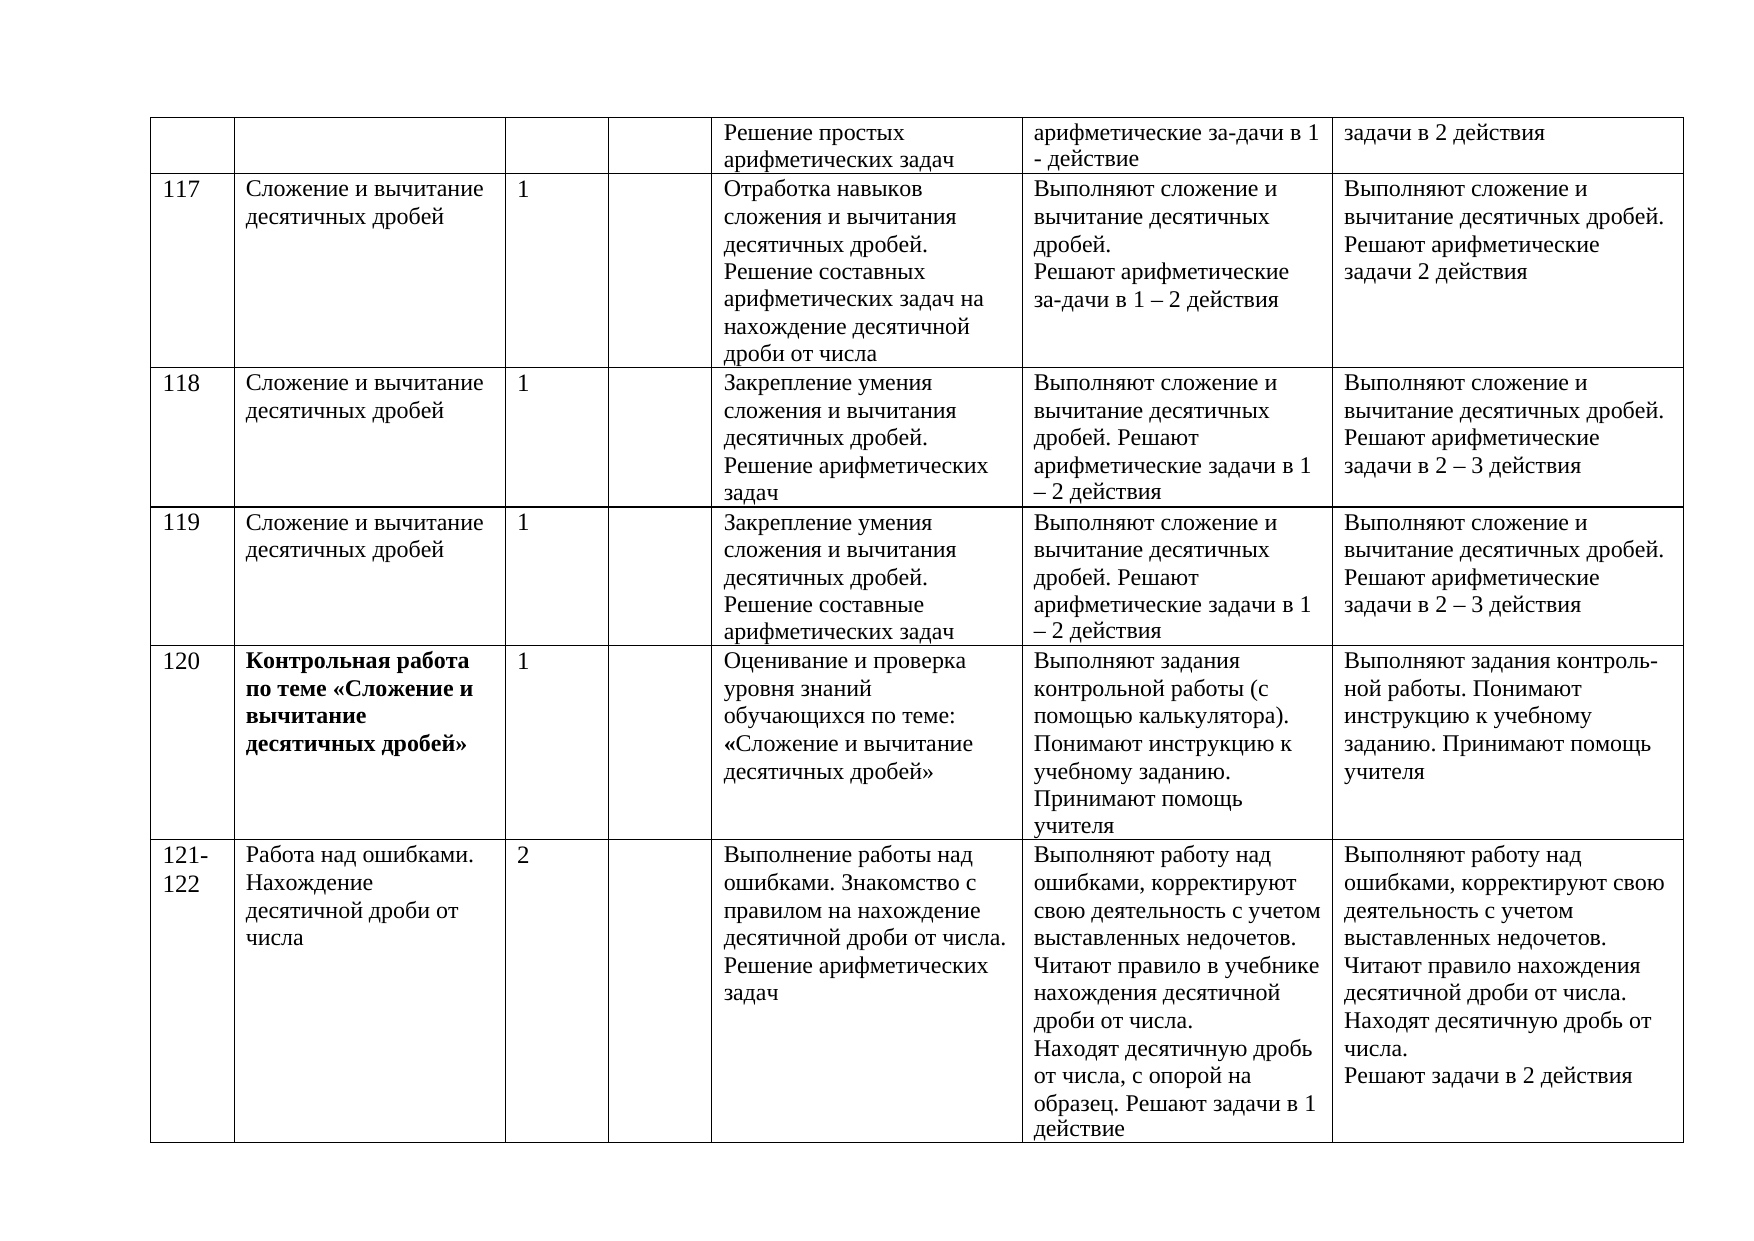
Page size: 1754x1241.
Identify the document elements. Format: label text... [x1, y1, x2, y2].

table_cell Закрепление умения сложения и вычитания десятичных дробей. Решение арифметических задач [712, 368, 1022, 506]
table_header [151, 118, 234, 173]
table_cell Выполнение работы над ошибками. Знакомство с правилом на нахождение десятичной дроби от числа. Решение арифметических задач [712, 840, 1022, 1142]
table_header задачи в 2 действия [1333, 118, 1683, 173]
table_cell 1 [506, 508, 608, 645]
table_cell Выполняют сложение и вычитание десятичных дробей. Решают арифметические задачи в 1 – 2 действия [1023, 368, 1332, 506]
table_cell 2 [506, 840, 608, 1142]
table_header [609, 118, 711, 173]
table_cell Выполняют работу над ошибками, корректируют свою деятельность с учетом выставленных недочетов. Читают правило нахождения десятичной дроби от числа. Находят десятичную дробь от числа. Решают задачи в 2 действия [1333, 840, 1683, 1142]
table_header арифметические за-дачи в 1 - действие [1023, 118, 1332, 173]
table_cell Выполняют задания контрольной работы (с помощью калькулятора). Понимают инструкцию к учебному заданию. Принимают помощь учителя [1023, 646, 1332, 839]
table_cell Выполняют задания контроль- ной работы. Понимают инструкцию к учебному заданию. Принимают помощь учителя [1333, 646, 1683, 839]
table_cell 121- 122 [151, 840, 234, 1142]
table_cell 1 [506, 646, 608, 839]
table_cell 119 [151, 508, 234, 645]
table_cell Выполняют сложение и вычитание десятичных дробей. Решают арифметические задачи в 2 – 3 действия [1333, 508, 1683, 645]
table_cell Оценивание и проверка уровня знаний обучающихся по теме: «Сложение и вычитание десятичных дробей» [712, 646, 1022, 839]
table_cell [609, 174, 711, 367]
table_cell 117 [151, 174, 234, 367]
table_cell Сложение и вычитание десятичных дробей [235, 368, 505, 506]
table_cell [609, 840, 711, 1142]
table_cell Закрепление умения сложения и вычитания десятичных дробей. Решение составные арифметических задач [712, 508, 1022, 645]
table_cell Выполняют сложение и вычитание десятичных дробей. Решают арифметические за-дачи в 1 – 2 действия [1023, 174, 1332, 367]
table_cell 1 [506, 368, 608, 506]
table_cell [609, 368, 711, 506]
table_cell 120 [151, 646, 234, 839]
table_cell Сложение и вычитание десятичных дробей [235, 174, 505, 367]
table_cell [609, 646, 711, 839]
table_cell Сложение и вычитание десятичных дробей [235, 508, 505, 645]
table_cell Выполняют работу над ошибками, корректируют свою деятельность с учетом выставленных недочетов. Читают правило в учебнике нахождения десятичной дроби от числа. Находят десятичную дробь от числа, с опорой на образец. Решают задачи в 1 действие [1023, 840, 1332, 1142]
table_cell 118 [151, 368, 234, 506]
table_cell 1 [506, 174, 608, 367]
table_header Решение простых арифметических задач [712, 118, 1022, 173]
table_cell [609, 508, 711, 645]
table_cell Выполняют сложение и вычитание десятичных дробей. Решают арифметические задачи в 2 – 3 действия [1333, 368, 1683, 506]
table_header [506, 118, 608, 173]
table_cell Выполняют сложение и вычитание десятичных дробей. Решают арифметические задачи 2 действия [1333, 174, 1683, 367]
table_header [235, 118, 505, 173]
table_cell Выполняют сложение и вычитание десятичных дробей. Решают арифметические задачи в 1 – 2 действия [1023, 508, 1332, 645]
table_cell Отработка навыков сложения и вычитания десятичных дробей. Решение составных арифметических задач на нахождение десятичной дроби от числа [712, 174, 1022, 367]
table_cell Контрольная работа по теме «Сложение и вычитание десятичных дробей» [235, 646, 505, 839]
table_cell Работа над ошибками. Нахождение десятичной дроби от числа [235, 840, 505, 1142]
